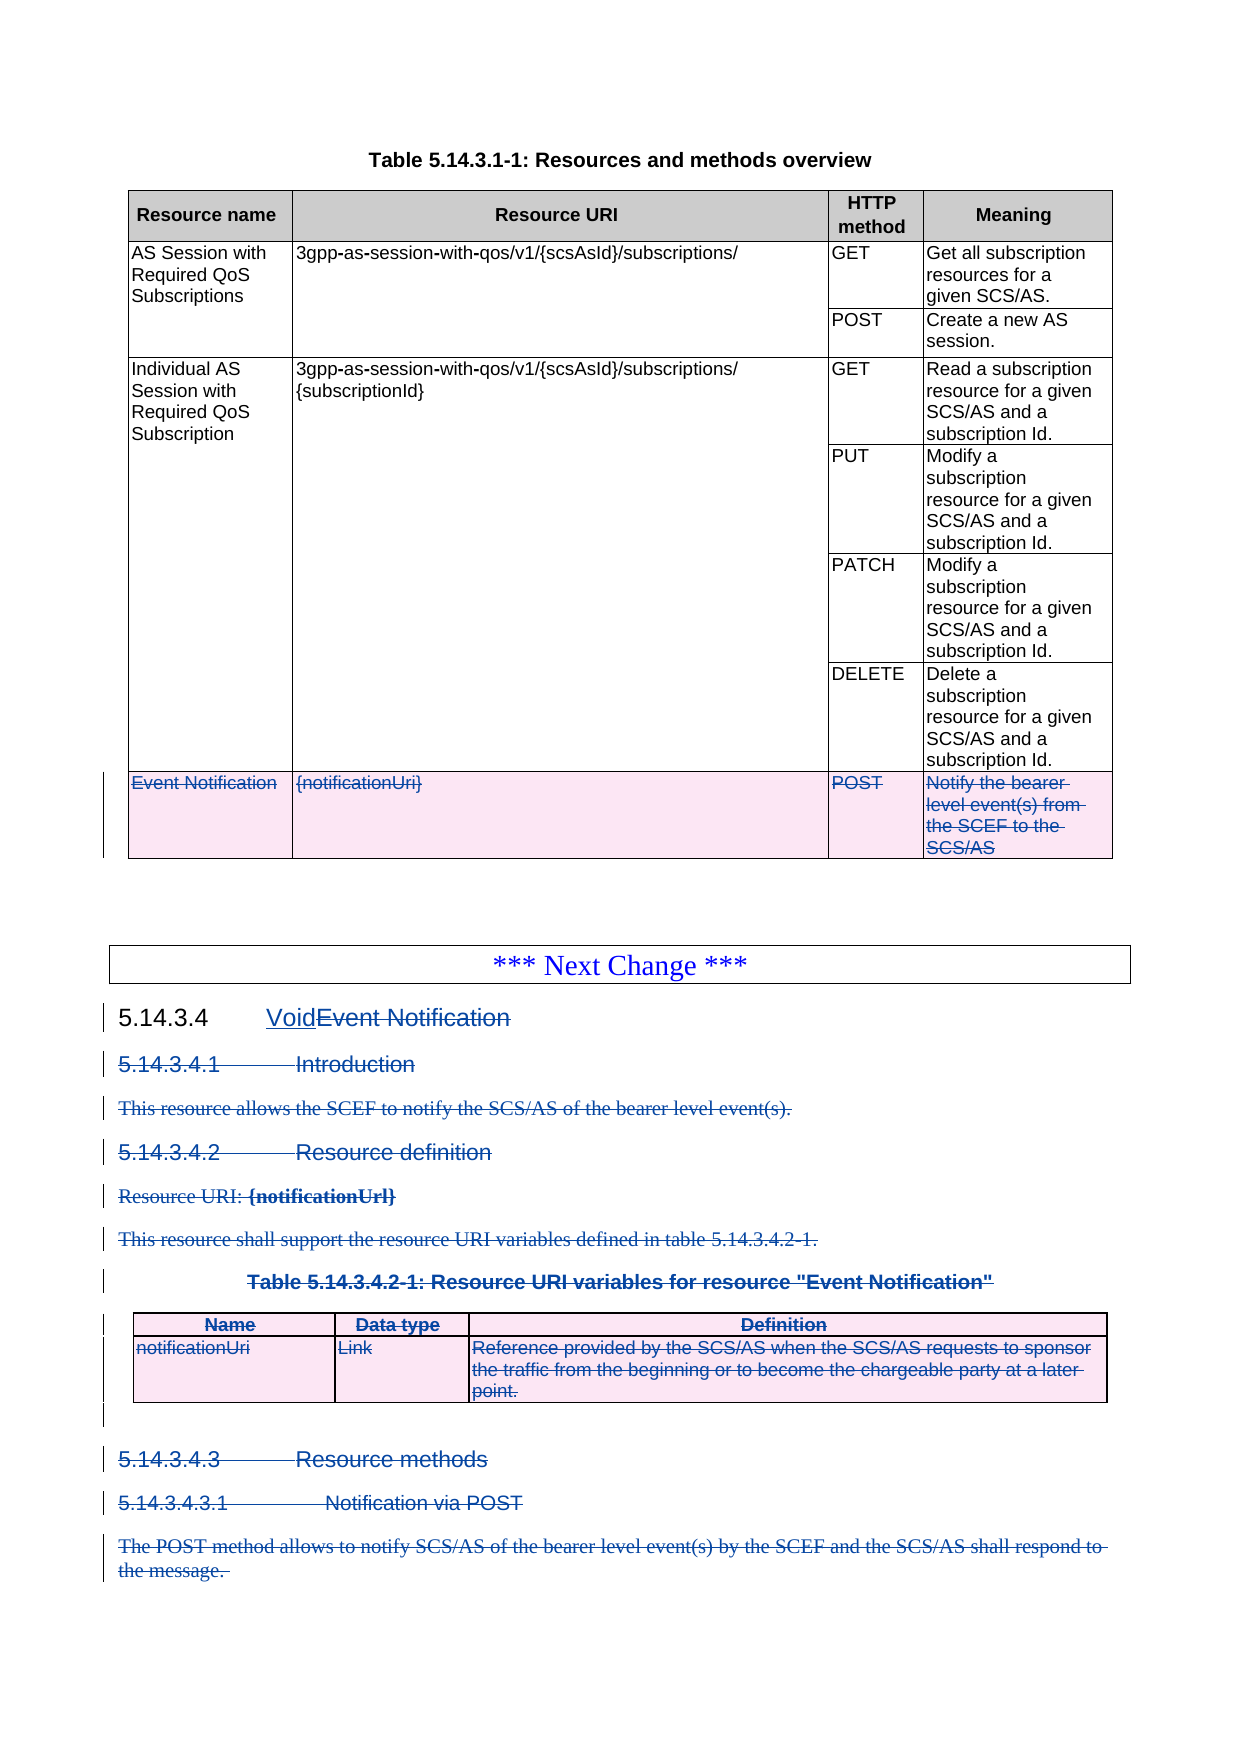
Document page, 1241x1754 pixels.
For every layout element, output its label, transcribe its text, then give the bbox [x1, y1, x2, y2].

table_header Meaning [924, 191, 1112, 241]
table_cell DELETE [829, 663, 923, 771]
table_cell Delete a subscription resource for a given SCS/AS and a subscription Id. [924, 663, 1112, 771]
table_cell 3gpp-as-session-with-qos/v1/{scsAsId}/subscriptions/{subscriptionId} [293, 358, 828, 771]
table_cell PATCH [829, 554, 923, 662]
text Table 5.14.3.1-1: Resources and methods overview [118, 148, 1122, 172]
table_cell PUT [829, 445, 923, 553]
table_cell AS Session with Required QoS Subscriptions [129, 242, 292, 357]
table_cell Read a subscription resource for a given SCS/AS and a subscription Id. [924, 358, 1112, 444]
table_cell Individual AS Session with Required QoS Subscription [129, 358, 292, 771]
table_header Resource name [129, 191, 292, 241]
table_cell GET [829, 358, 923, 444]
subtitle 5.14.3.4 [118, 1003, 1122, 1032]
text *** Next Change *** [110, 946, 1130, 983]
table_cell GET [829, 242, 923, 308]
table_cell 3gpp-as-session-with-qos/v1/{scsAsId}/subscriptions/ [293, 242, 828, 357]
table_header HTTP method [829, 191, 923, 241]
table_cell Modify a subscription resource for a given SCS/AS and a subscription Id. [924, 445, 1112, 553]
table_cell Get all subscription resources for a given SCS/AS. [924, 242, 1112, 308]
table_cell Modify a subscription resource for a given SCS/AS and a subscription Id. [924, 554, 1112, 662]
table_header Resource URI [293, 191, 828, 241]
table_cell Create a new AS session. [924, 309, 1112, 357]
table_cell POST [829, 309, 923, 357]
